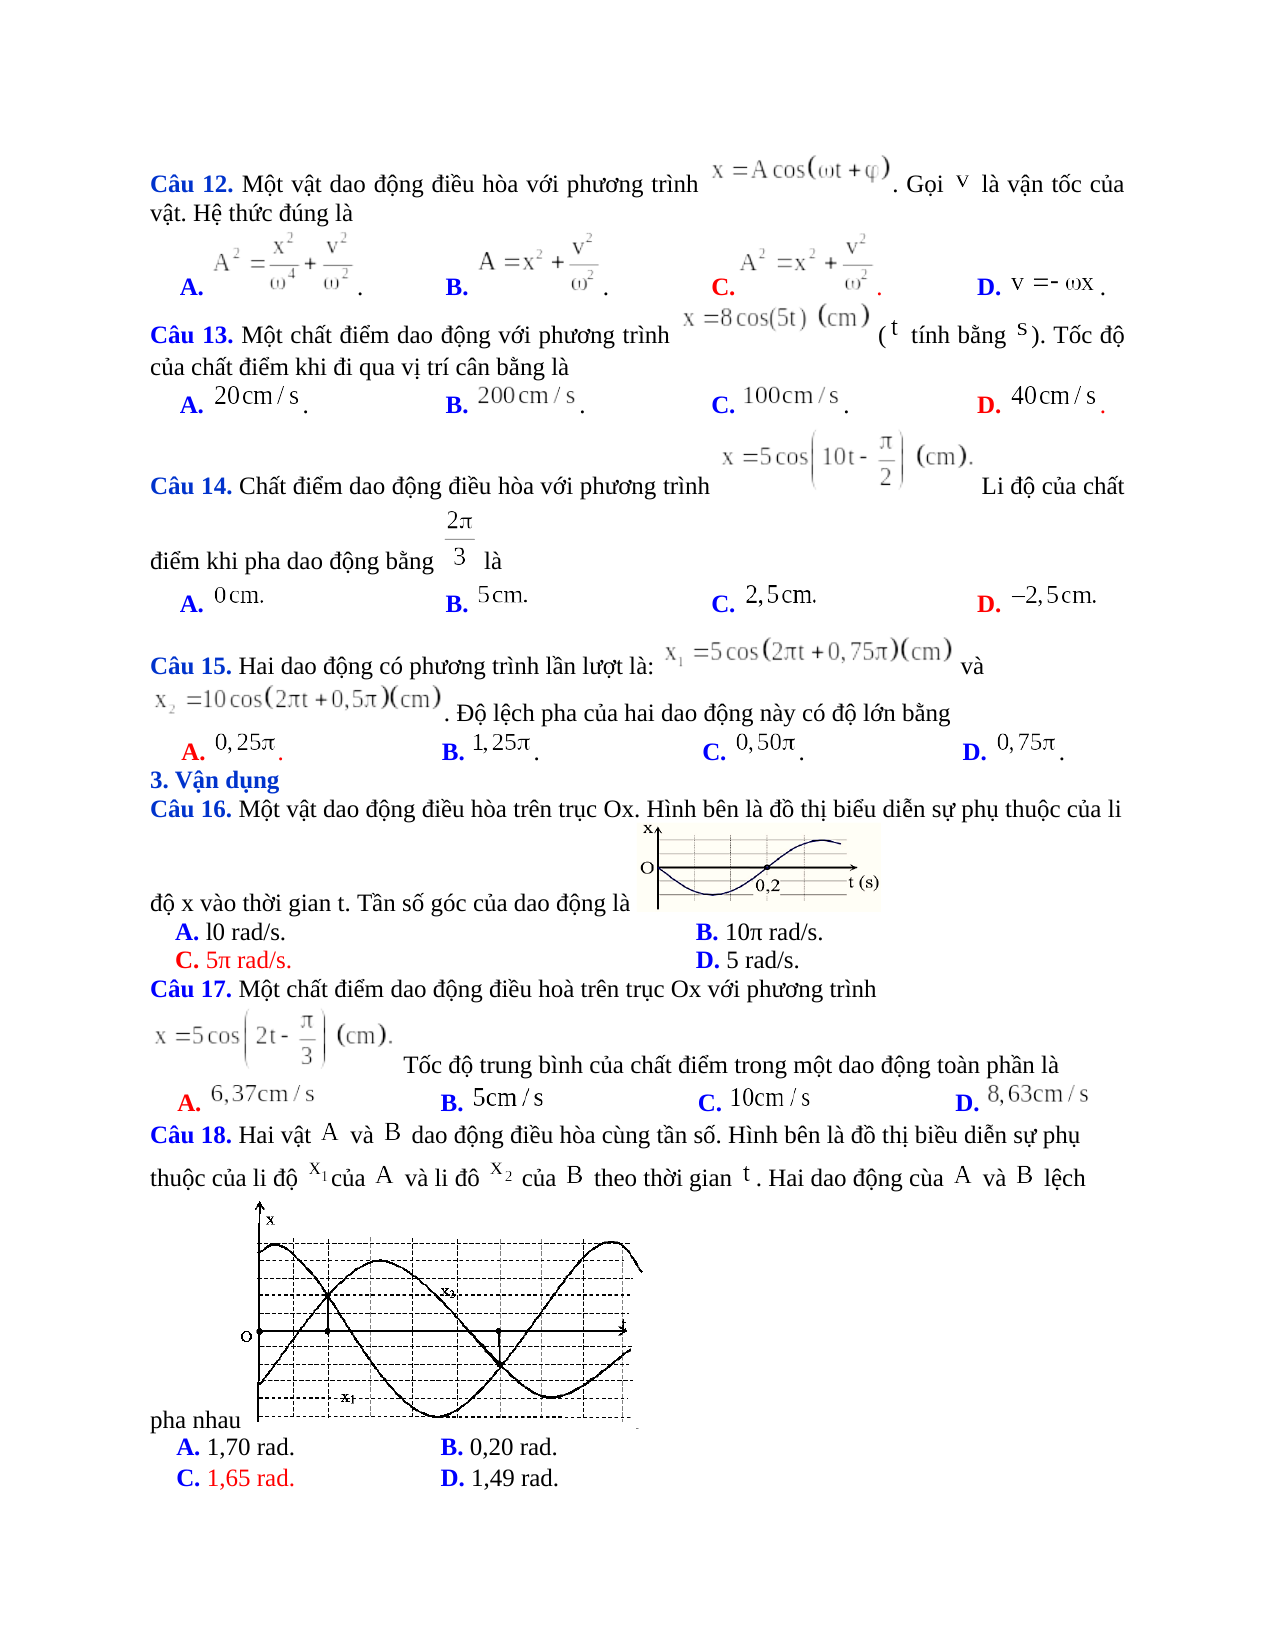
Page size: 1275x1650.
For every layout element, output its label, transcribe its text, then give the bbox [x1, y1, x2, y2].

text 3. Vận dụng [150, 765, 1125, 794]
text Câu 17. Một chất điểm dao động điều hoà trên trục Ox với phương trình Tốc độ trung bình của chất điểm trong một dao động toàn phần là [150, 974, 1125, 1079]
picture [636, 822, 881, 912]
text Câu 16. Một vật dao động điều hòa trên trục Ox. Hình bên là đồ thị biểu diễn sự phụ thuộc của li độ x vào thời gian t. Tần số góc của dao động là [150, 794, 1125, 917]
text A. B. C. D. [150, 579, 1125, 618]
text A. . B. . C. . D. . [150, 727, 1125, 765]
text Câu 14. Chất điểm dao động điều hòa với phương trình Li độ của chất điểm khi pha dao động bằng là [150, 424, 1125, 575]
text Câu 15. Hai dao động có phương trình lần lượt là: và . Độ lệch pha của hai dao động này có độ lớn bằng [150, 632, 1125, 727]
text Câu 18. Hai vật và dao động điều hòa cùng tần số. Hình bên là đồ thị biều diễn sự phụ thuộc của li độ của và li đô của theo thời gian . Hai dao động cùa và lệch pha nhau [150, 1117, 1125, 1433]
text A. B. C. D. [177, 1079, 1125, 1117]
text C. 1,65 rad. D. 1,49 rad. [176, 1464, 1127, 1492]
text Câu 12. Một vật dao động điều hòa với phương trình . Gọi là vận tốc của vật. Hệ thức đúng là [150, 150, 1125, 226]
text A. . B. . C.. D. . [150, 226, 1125, 301]
text Câu 13. Một chất điểm dao động với phương trình ( tính bằng ). Tốc độ của chất điểm khi đi qua vị trí cân bằng là [150, 305, 1125, 381]
text A. 1,70 rad. B. 0,20 rad. [176, 1433, 1127, 1461]
text A. l0 rad/s. B. 10π rad/s. [175, 917, 1125, 946]
text C. 5π rad/s. D. 5 rad/s. [175, 946, 1125, 974]
text A. . B. . C. . D. . [150, 384, 1125, 421]
